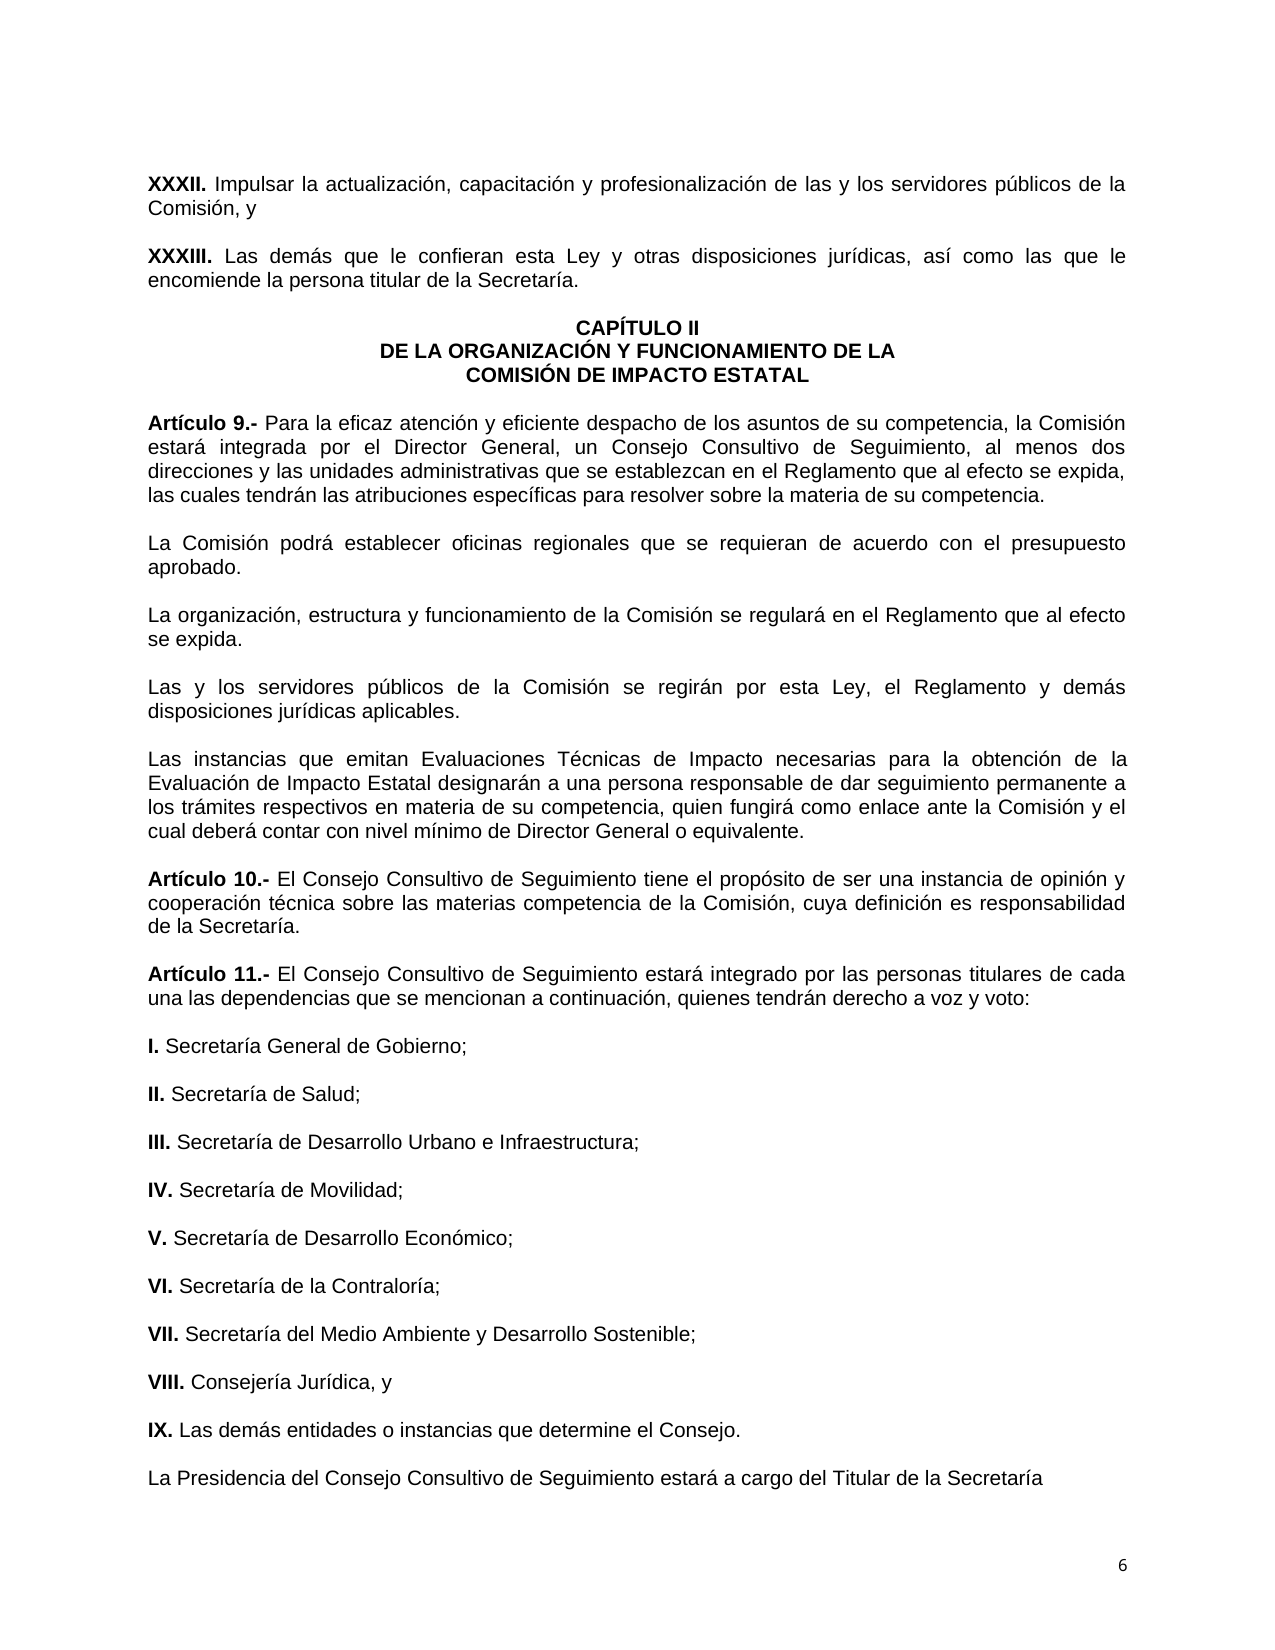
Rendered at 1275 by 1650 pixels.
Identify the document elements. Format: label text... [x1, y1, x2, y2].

text COMISIÓN DE IMPACTO ESTATAL [148, 363, 1127, 387]
text La Comisión podrá establecer oficinas regionales que se requieran de acuerdo con el presupuesto aprobado. [148, 531, 1127, 579]
text III. Secretaría de Desarrollo Urbano e Infraestructura; [148, 1130, 1127, 1154]
text DE LA ORGANIZACIÓN Y FUNCIONAMIENTO DE LA [148, 339, 1127, 363]
text Las y los servidores públicos de la Comisión se regirán por esta Ley, el Reglamento y demás disposiciones jurídicas aplicables. [148, 675, 1127, 723]
text VI. Secretaría de la Contraloría; [148, 1274, 1127, 1298]
text Las instancias que emitan Evaluaciones Técnicas de Impacto necesarias para la obtención de la Evaluación de Impacto Estatal designarán a una persona responsable de dar seguimiento permanente a los trámites respectivos en materia de su competencia, quien fungirá como enlace ante la Comisión y el cual deberá contar con nivel mínimo de Director General o equivalente. [148, 747, 1127, 842]
text Artículo 10.- El Consejo Consultivo de Seguimiento tiene el propósito de ser una instancia de opinión y cooperación técnica sobre las materias competencia de la Comisión, cuya definición es responsabilidad de la Secretaría. [148, 866, 1127, 938]
text VII. Secretaría del Medio Ambiente y Desarrollo Sostenible; [148, 1322, 1127, 1346]
text VIII. Consejería Jurídica, y [148, 1369, 1127, 1393]
text CAPÍTULO II [148, 315, 1127, 339]
text XXXII. Impulsar la actualización, capacitación y profesionalización de las y los servidores públicos de la Comisión, y [148, 172, 1127, 219]
text II. Secretaría de Salud; [148, 1082, 1127, 1106]
text IV. Secretaría de Movilidad; [148, 1178, 1127, 1202]
text Artículo 9.- Para la eficaz atención y eficiente despacho de los asuntos de su competencia, la Comisión estará integrada por el Director General, un Consejo Consultivo de Seguimiento, al menos dos direcciones y las unidades administrativas que se establezcan en el Reglamento que al efecto se expida, las cuales tendrán las atribuciones específicas para resolver sobre la materia de su competencia. [148, 411, 1127, 507]
text Artículo 11.- El Consejo Consultivo de Seguimiento estará integrado por las personas titulares de cada una las dependencias que se mencionan a continuación, quienes tendrán derecho a voz y voto: [148, 962, 1127, 1010]
text IX. Las demás entidades o instancias que determine el Consejo. [148, 1417, 1127, 1441]
text I. Secretaría General de Gobierno; [148, 1034, 1127, 1058]
text XXXIII. Las demás que le confieran esta Ley y otras disposiciones jurídicas, así como las que le encomiende la persona titular de la Secretaría. [148, 243, 1127, 291]
text V. Secretaría de Desarrollo Económico; [148, 1226, 1127, 1250]
text La organización, estructura y funcionamiento de la Comisión se regulará en el Reglamento que al efecto se expida. [148, 603, 1127, 651]
text La Presidencia del Consejo Consultivo de Seguimiento estará a cargo del Titular de la Secretaría [148, 1465, 1127, 1489]
